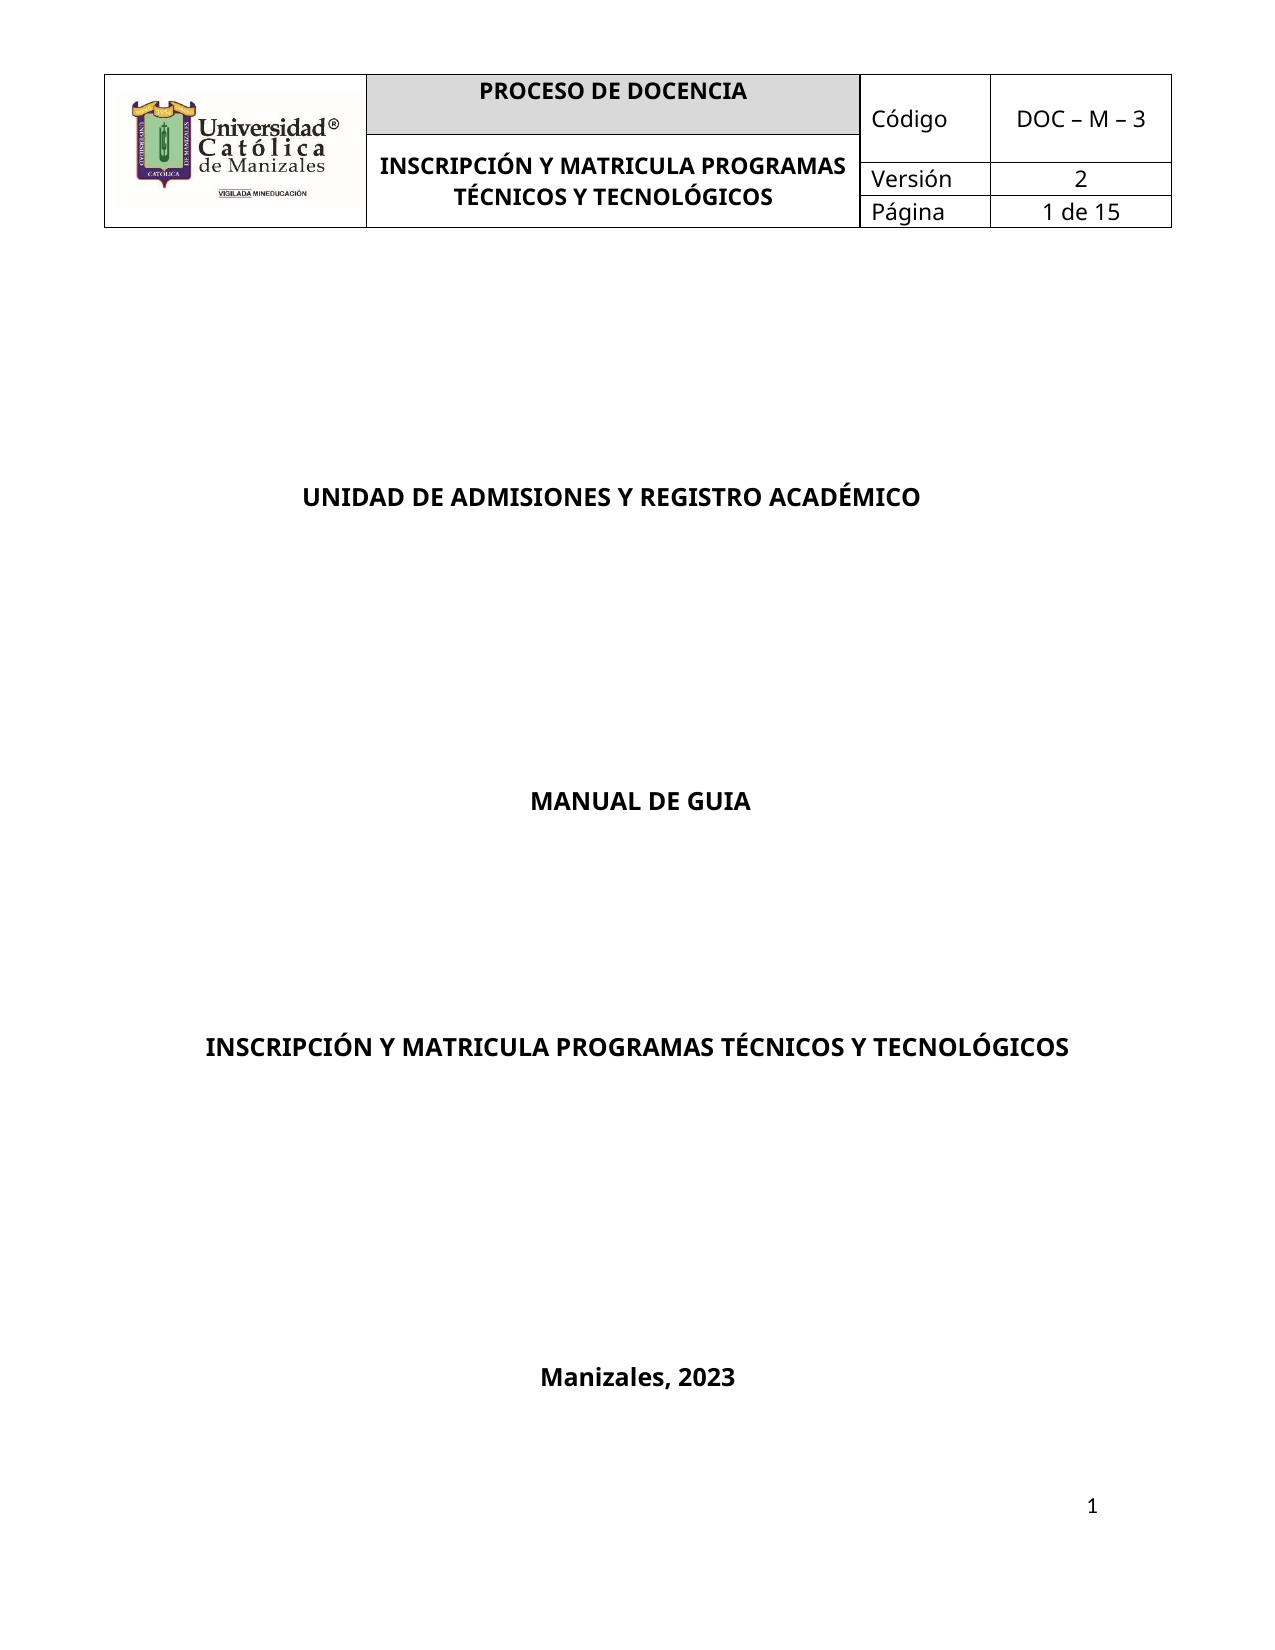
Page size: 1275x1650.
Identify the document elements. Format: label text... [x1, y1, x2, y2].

text UNIDAD DE ADMISIONES Y REGISTRO ACADÉMICO [177, 479, 974, 513]
picture [115, 92, 364, 210]
text INSCRIPCIÓN Y MATRICULA PROGRAMAS TÉCNICOS Y TECNOLÓGICOS [177, 1029, 1098, 1063]
text MANUAL DE GUIA [177, 783, 980, 818]
text Manizales, 2023 [177, 1359, 1098, 1394]
